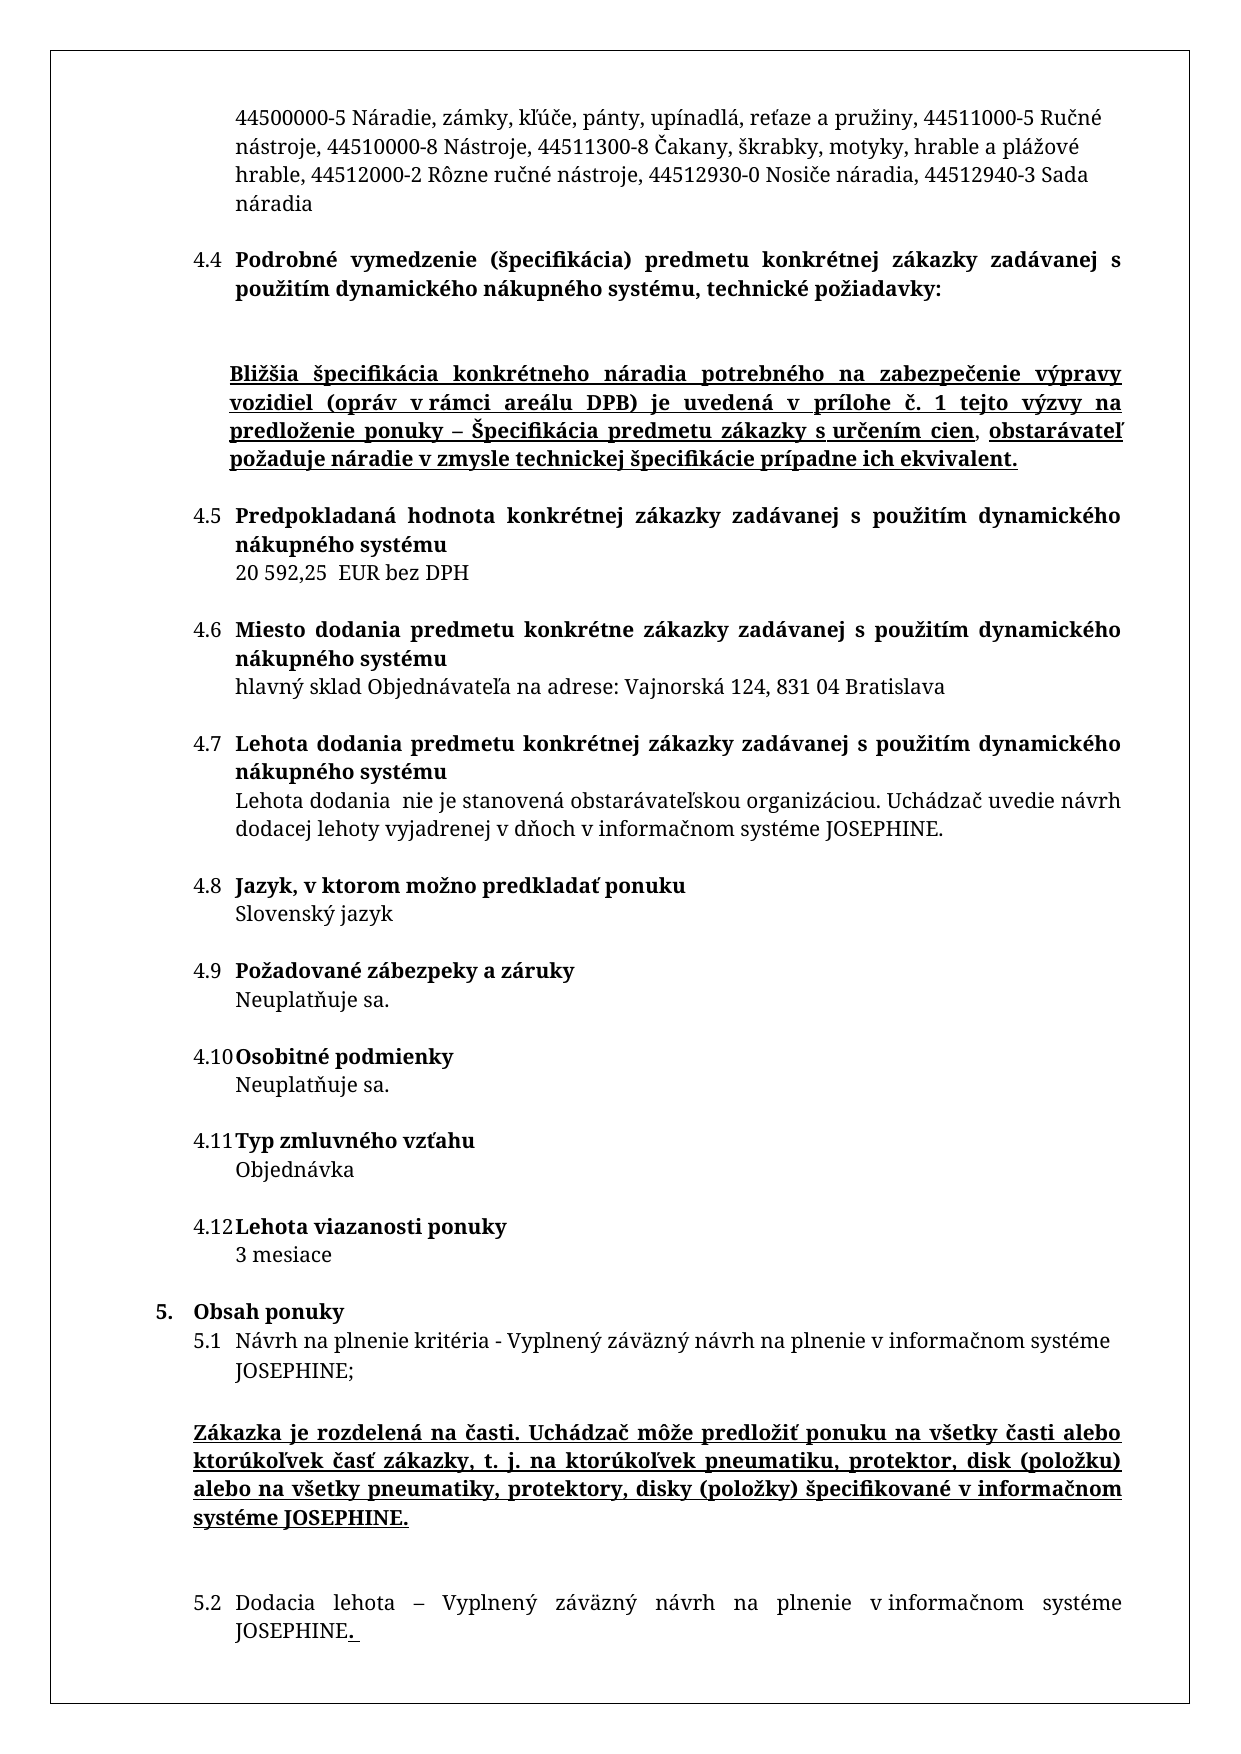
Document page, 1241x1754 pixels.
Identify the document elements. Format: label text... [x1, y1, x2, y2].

list Lehota viazanosti ponuky [193, 1212, 1122, 1240]
list Zákazka je rozdelená na časti. Uchádzač môže predložiť ponuku na všetky časti alebo ktorúkoľvek časť zákazky, t. j. na ktorúkoľvek pneumatiku, protektor, disk (položku) alebo na všetky pneumatiky, protektory, disky (položky) špecifikované v informačnom systéme JOSEPHINE. [193, 1500, 1122, 1531]
list 20 592,25 EUR bez DPH [235, 558, 1122, 587]
text Bližšia špecifikácia konkrétneho náradia potrebného na zabezpečenie výpravy vozidiel (opráv v rámci areálu DPB) je uvedená v prílohe č. 1 tejto výzvy na predloženie ponuky – Špecifikácia predmetu zákazky s určením cien, obstarávateľ požaduje náradie v zmysle technickej špecifikácie prípadne ich ekvivalent. [229, 413, 1122, 473]
list hlavný sklad Objednávateľa na adrese: Vajnorská 124, 831 04 Bratislava [235, 672, 1122, 701]
list 3 mesiace [235, 1240, 1122, 1269]
list Objednávka [235, 1155, 1122, 1183]
list Predpokladaná hodnota konkrétnej zákazky zadávanej s použitím dynamického nákupného systému [193, 501, 1122, 558]
list Jazyk, v ktorom možno predkladať ponuku [193, 871, 1122, 899]
list Typ zmluvného vzťahu [193, 1127, 1122, 1155]
list Neuplatňuje sa. [193, 1070, 1122, 1099]
list Neuplatňuje sa. [235, 985, 1122, 1013]
list Zákazka je rozdelená na časti. Uchádzač môže predložiť ponuku na všetky časti alebo ktorúkoľvek časť zákazky, t. j. na ktorúkoľvek pneumatiku, protektor, disk (položku) alebo na všetky pneumatiky, protektory, disky (položky) špecifikované v informačnom systéme JOSEPHINE. [193, 1418, 1122, 1442]
list Zákazka je rozdelená na časti. Uchádzač môže predložiť ponuku na všetky časti alebo ktorúkoľvek časť zákazky, t. j. na ktorúkoľvek pneumatiku, protektor, disk (položku) alebo na všetky pneumatiky, protektory, disky (položky) špecifikované v informačnom systéme JOSEPHINE. [193, 1472, 1122, 1499]
list Dodacia lehota – Vyplnený záväzný návrh na plnenie v informačnom systéme JOSEPHINE. [193, 1588, 1122, 1645]
list Miesto dodania predmetu konkrétne zákazky zadávanej s použitím dynamického nákupného systému [193, 615, 1122, 672]
list Lehota dodania predmetu konkrétnej zákazky zadávanej s použitím dynamického nákupného systému [193, 729, 1122, 786]
list Návrh na plnenie kritéria - Vyplnený záväzný návrh na plnenie v informačnom systéme JOSEPHINE; [193, 1326, 1122, 1385]
list Požadované zábezpeky a záruky [193, 956, 1122, 985]
text Bližšia špecifikácia konkrétneho náradia potrebného na zabezpečenie výpravy vozidiel (opráv v rámci areálu DPB) je uvedená v prílohe č. 1 tejto výzvy na predloženie ponuky – Špecifikácia predmetu zákazky s určením cien, obstarávateľ požaduje náradie v zmysle technickej špecifikácie prípadne ich ekvivalent. [229, 359, 1122, 383]
list Podrobné vymedzenie (špecifikácia) predmetu konkrétnej zákazky zadávanej s použitím dynamického nákupného systému, technické požiadavky: [193, 246, 1122, 302]
list 44500000-5 Náradie, zámky, kľúče, pánty, upínadlá, reťaze a pružiny, 44511000-5 Ručné nástroje, 44510000-8 Nástroje, 44511300-8 Čakany, škrabky, motyky, hrable a plážové hrable, 44512000-2 Rôzne ručné nástroje, 44512930-0 Nosiče náradia, 44512940-3 Sada náradia [235, 103, 1122, 217]
list Slovenský jazyk [235, 899, 1122, 928]
list Osobitné podmienky [193, 1042, 1122, 1070]
list Zákazka je rozdelená na časti. Uchádzač môže predložiť ponuku na všetky časti alebo ktorúkoľvek časť zákazky, t. j. na ktorúkoľvek pneumatiku, protektor, disk (položku) alebo na všetky pneumatiky, protektory, disky (položky) špecifikované v informačnom systéme JOSEPHINE. [193, 1443, 1122, 1470]
list Obsah ponuky [156, 1297, 1122, 1326]
list Lehota dodania nie je stanovená obstarávateľskou organizáciou. Uchádzač uvedie návrh dodacej lehoty vyjadrenej v dňoch v informačnom systéme JOSEPHINE. [235, 786, 1122, 843]
text Bližšia špecifikácia konkrétneho náradia potrebného na zabezpečenie výpravy vozidiel (opráv v rámci areálu DPB) je uvedená v prílohe č. 1 tejto výzvy na predloženie ponuky – Špecifikácia predmetu zákazky s určením cien, obstarávateľ požaduje náradie v zmysle technickej špecifikácie prípadne ich ekvivalent. [229, 384, 1122, 412]
